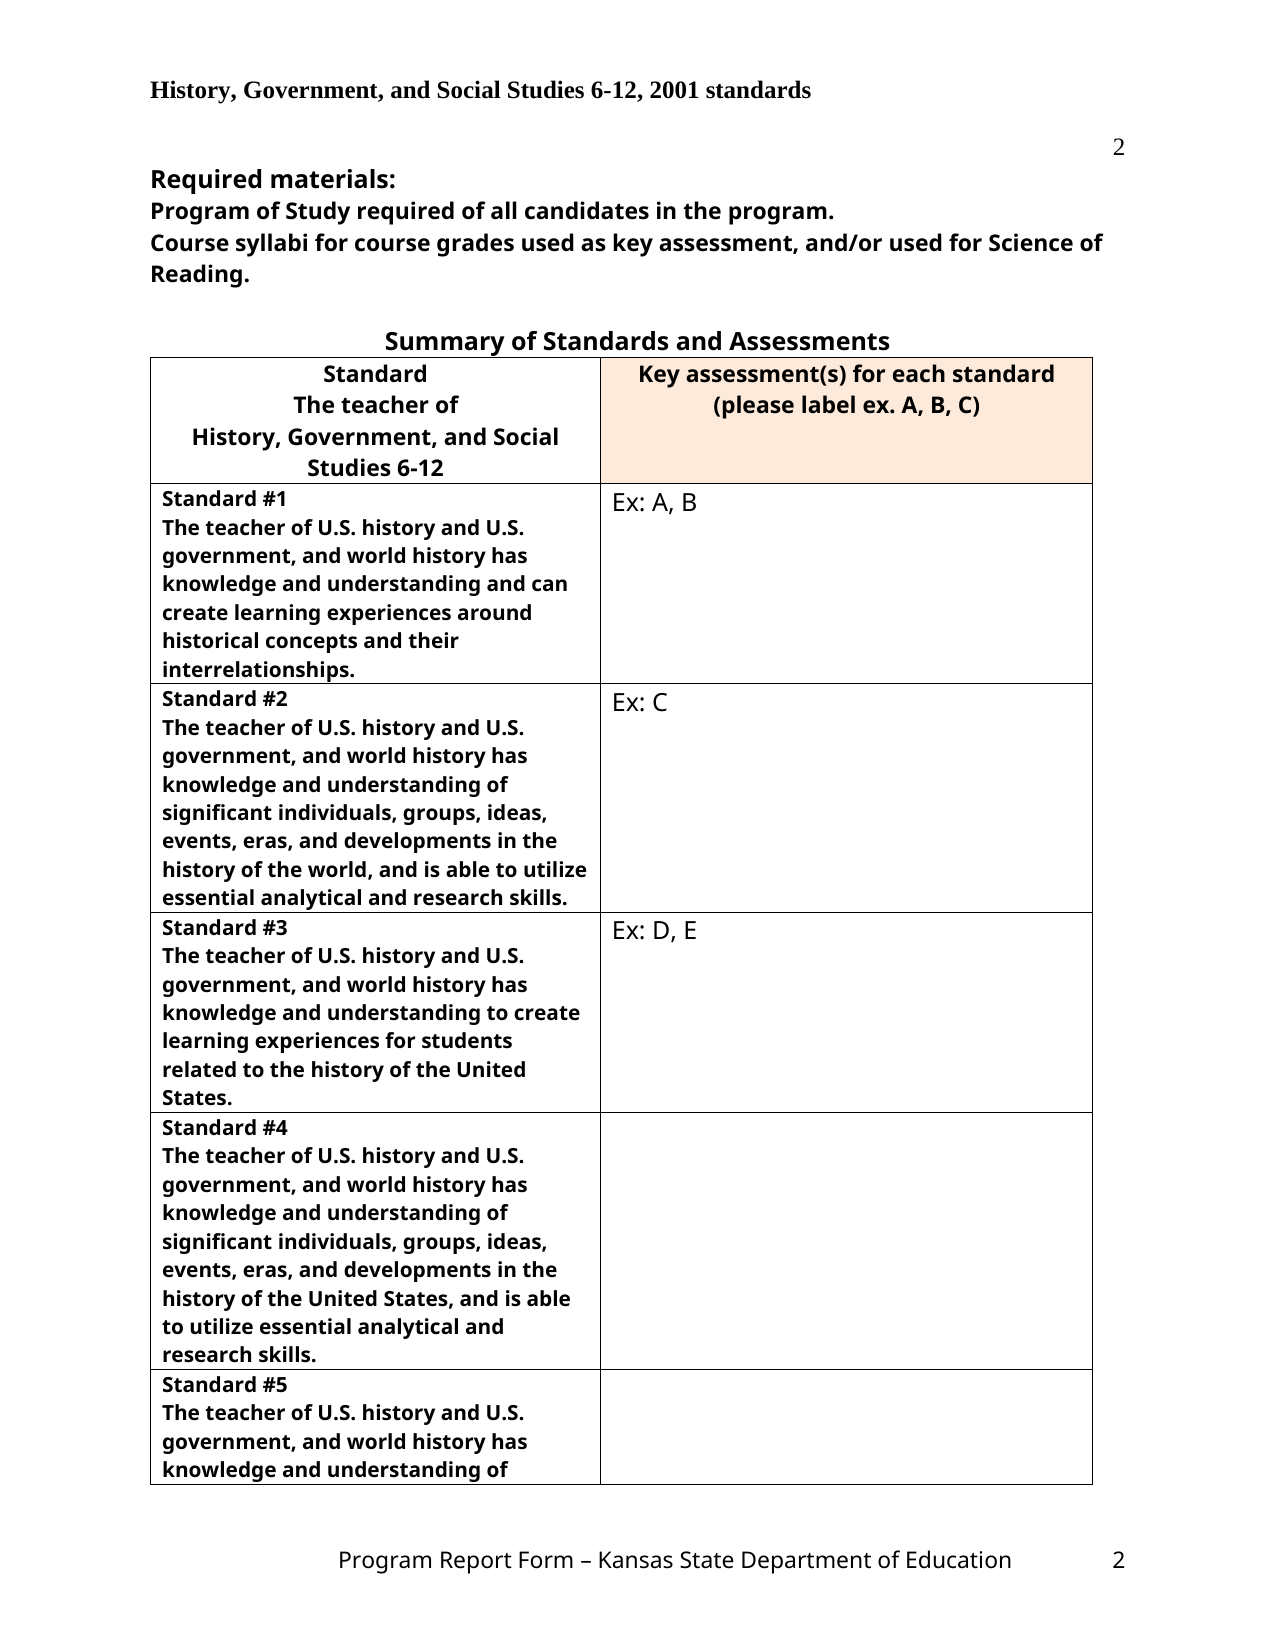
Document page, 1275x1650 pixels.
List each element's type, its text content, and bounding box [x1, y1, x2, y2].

text Summary of Standards and Assessments [150, 323, 1125, 357]
table_header Standard The teacher of History, Government, and Social Studies 6-12 [151, 358, 600, 483]
table_cell Standard #3 The teacher of U.S. history and U.S. government, and world history has knowledge and understanding to create learning experiences for students related to the history of the United States. [151, 913, 600, 1112]
table_cell Ex: C [601, 684, 1092, 912]
table_cell Ex: D, E [601, 913, 1092, 1112]
table_cell [601, 1370, 1092, 1484]
table_cell Standard #2 The teacher of U.S. history and U.S. government, and world history has knowledge and understanding of significant individuals, groups, ideas, events, eras, and developments in the history of the world, and is able to utilize essential analytical and research skills. [151, 684, 600, 912]
text Program of Study required of all candidates in the program. [150, 195, 1125, 227]
table_cell Standard #4 The teacher of U.S. history and U.S. government, and world history has knowledge and understanding of significant individuals, groups, ideas, events, eras, and developments in the history of the United States, and is able to utilize essential analytical and research skills. [151, 1113, 600, 1369]
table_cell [151, 1370, 600, 1484]
table_cell [601, 1113, 1092, 1369]
table_cell Ex: A, B [601, 484, 1092, 683]
table_cell Standard #1 The teacher of U.S. history and U.S. government, and world history has knowledge and understanding and can create learning experiences around historical concepts and their interrelationships. [151, 484, 600, 683]
text Required materials: [150, 161, 1125, 195]
table_header Key assessment(s) for each standard (please label ex. A, B, C) [601, 358, 1092, 483]
text Course syllabi for course grades used as key assessment, and/or used for Science of Reading. [150, 227, 1125, 289]
